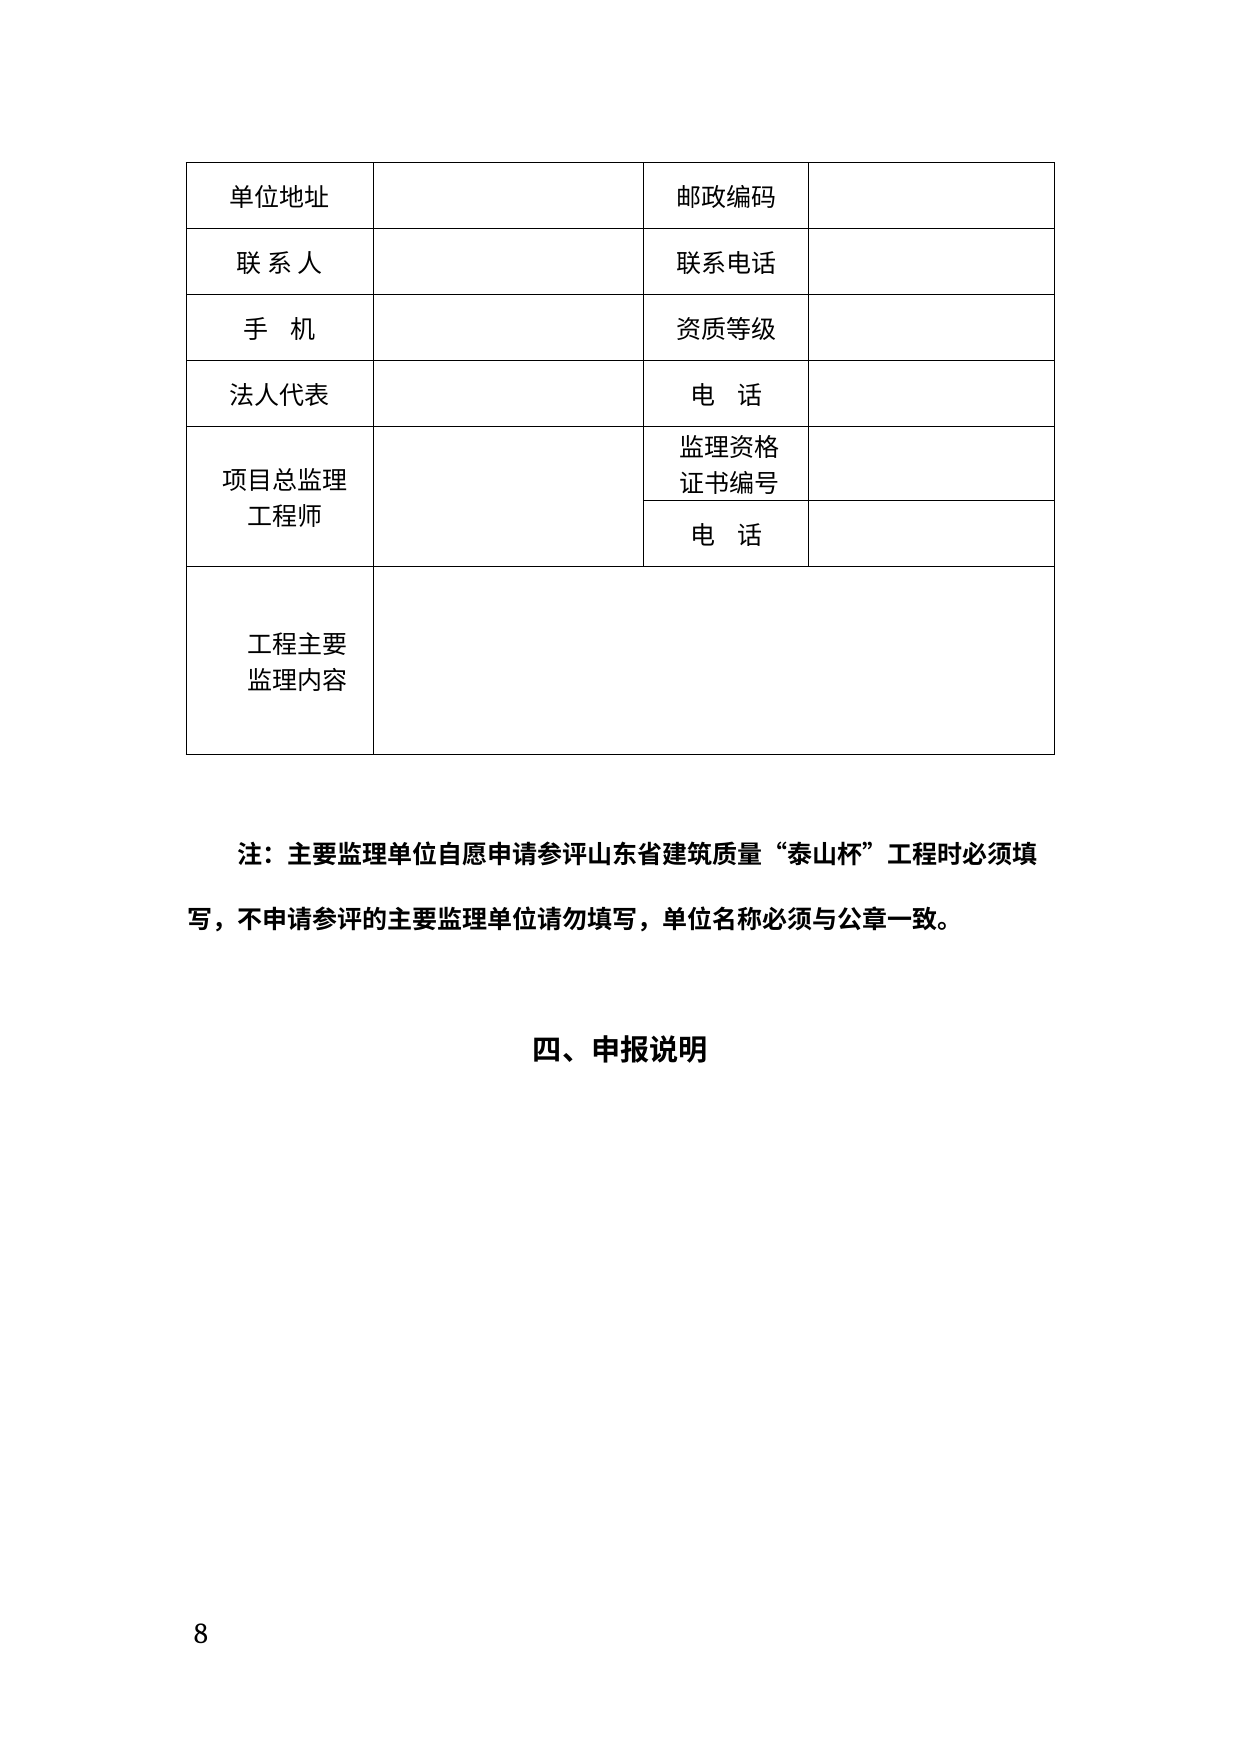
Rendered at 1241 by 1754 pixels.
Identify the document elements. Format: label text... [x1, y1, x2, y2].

text 注：主要监理单位自愿申请参评山东省建筑质量“泰山杯”工程时必须填写，不申请参评的主要监理单位请勿填写，单位名称必须与公章一致。 [187, 820, 1053, 950]
table_cell 电 话 [644, 361, 808, 426]
table_cell 监理资格证书编号 [644, 427, 808, 500]
table_cell [374, 567, 1054, 754]
table_cell 法人代表 [187, 361, 373, 426]
table_cell 单位地址 [187, 163, 373, 228]
table_cell [809, 163, 1054, 228]
table_cell [809, 229, 1054, 294]
table_cell 联系电话 [644, 229, 808, 294]
table_cell [809, 427, 1054, 500]
table_cell [374, 295, 643, 360]
table_cell 资质等级 [644, 295, 808, 360]
table_cell [374, 427, 643, 566]
text 四、申报说明 [187, 1015, 1053, 1080]
table_cell [374, 361, 643, 426]
table_cell [374, 229, 643, 294]
table_cell 邮政编码 [644, 163, 808, 228]
table_cell [809, 501, 1054, 566]
table_cell [809, 361, 1054, 426]
table_cell 电 话 [644, 501, 808, 566]
table_cell 项目总监理 工程师 [187, 427, 373, 566]
table_cell 联 系 人 [187, 229, 373, 294]
table_cell [809, 295, 1054, 360]
table_cell 工程主要 监理内容 [187, 567, 373, 754]
table_cell [374, 163, 643, 228]
table_cell 手 机 [187, 295, 373, 360]
